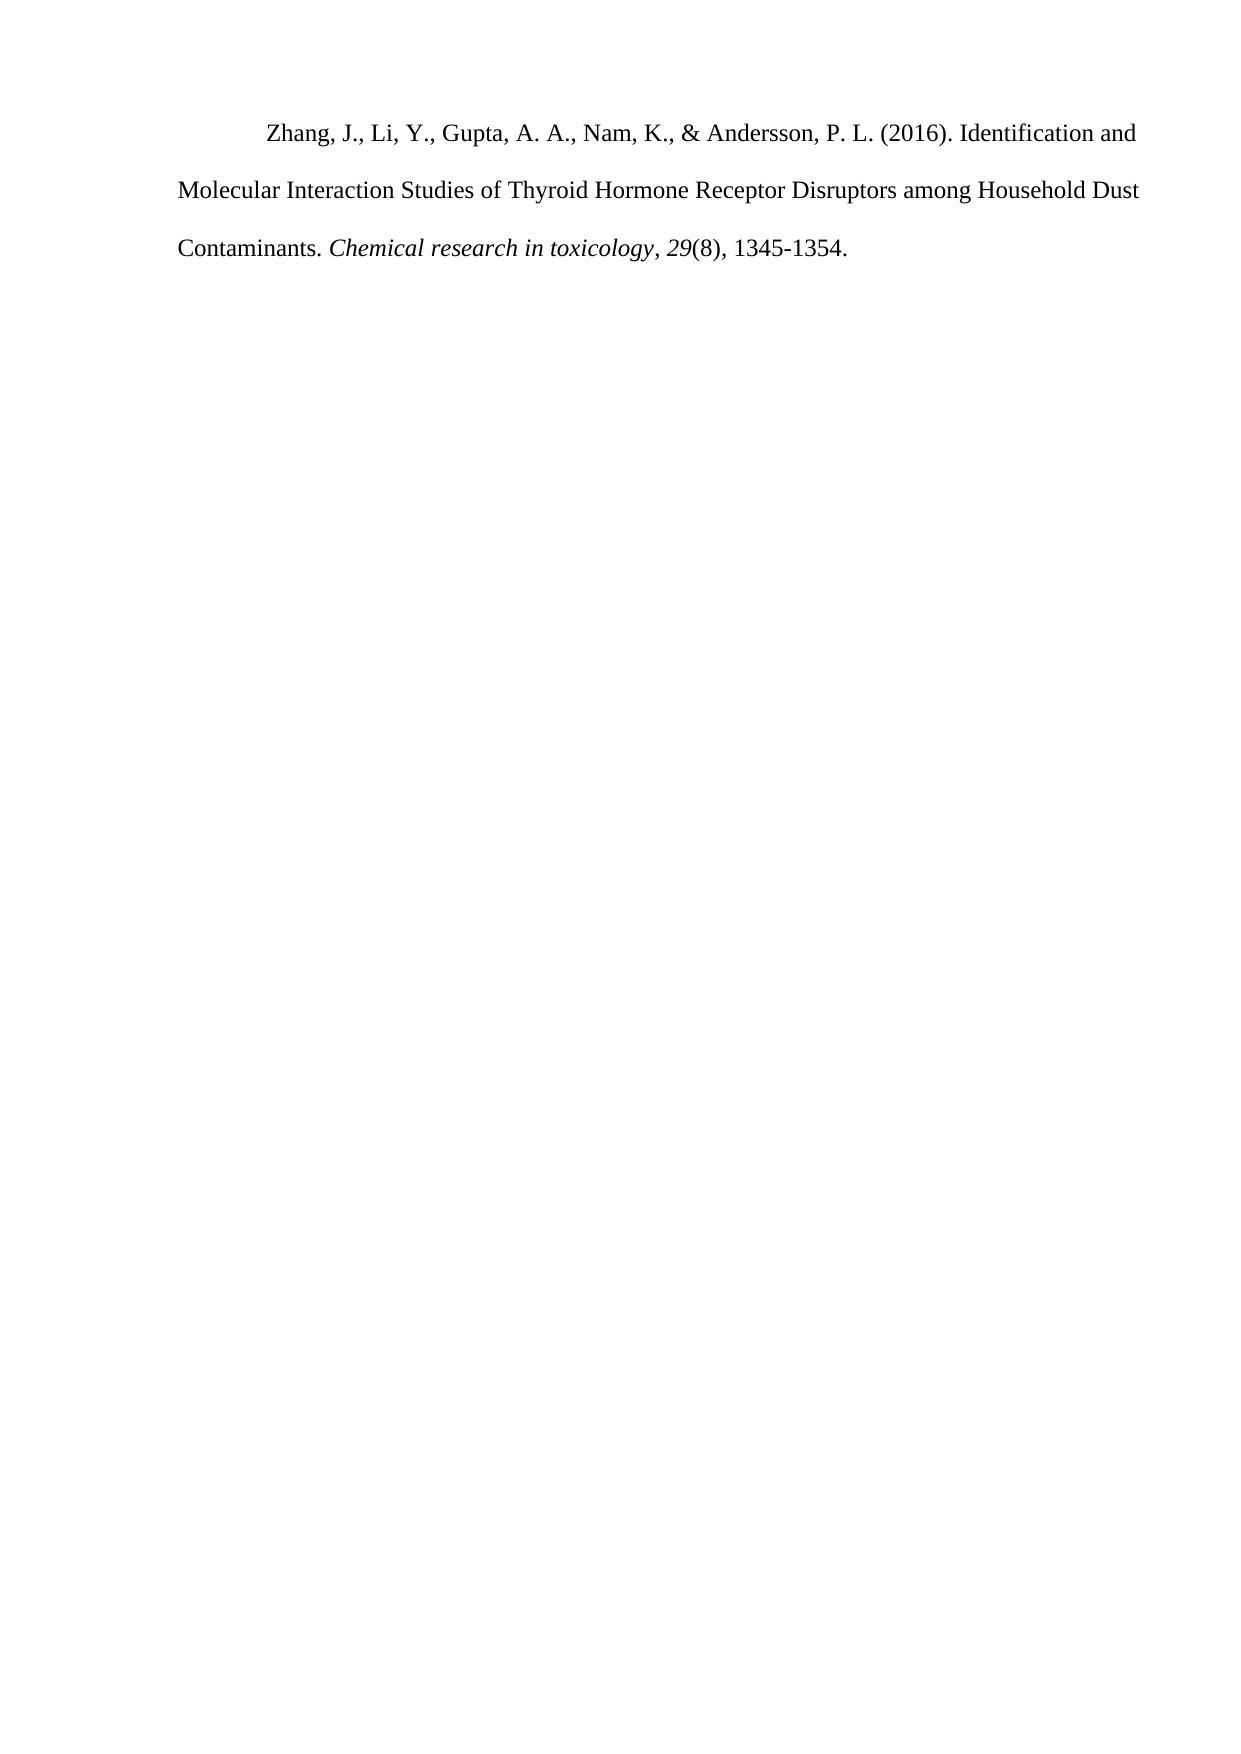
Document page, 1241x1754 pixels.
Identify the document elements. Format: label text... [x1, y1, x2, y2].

text Zhang, J., Li, Y., Gupta, A. A., Nam, K., & Andersson, P. L. (2016). Identification and Molecular Interaction Studies of Thyroid Hormone Receptor Disruptors among Household Dust Contaminants. Chemical research in toxicology, 29(8), 1345-1354. [177, 118, 1152, 262]
